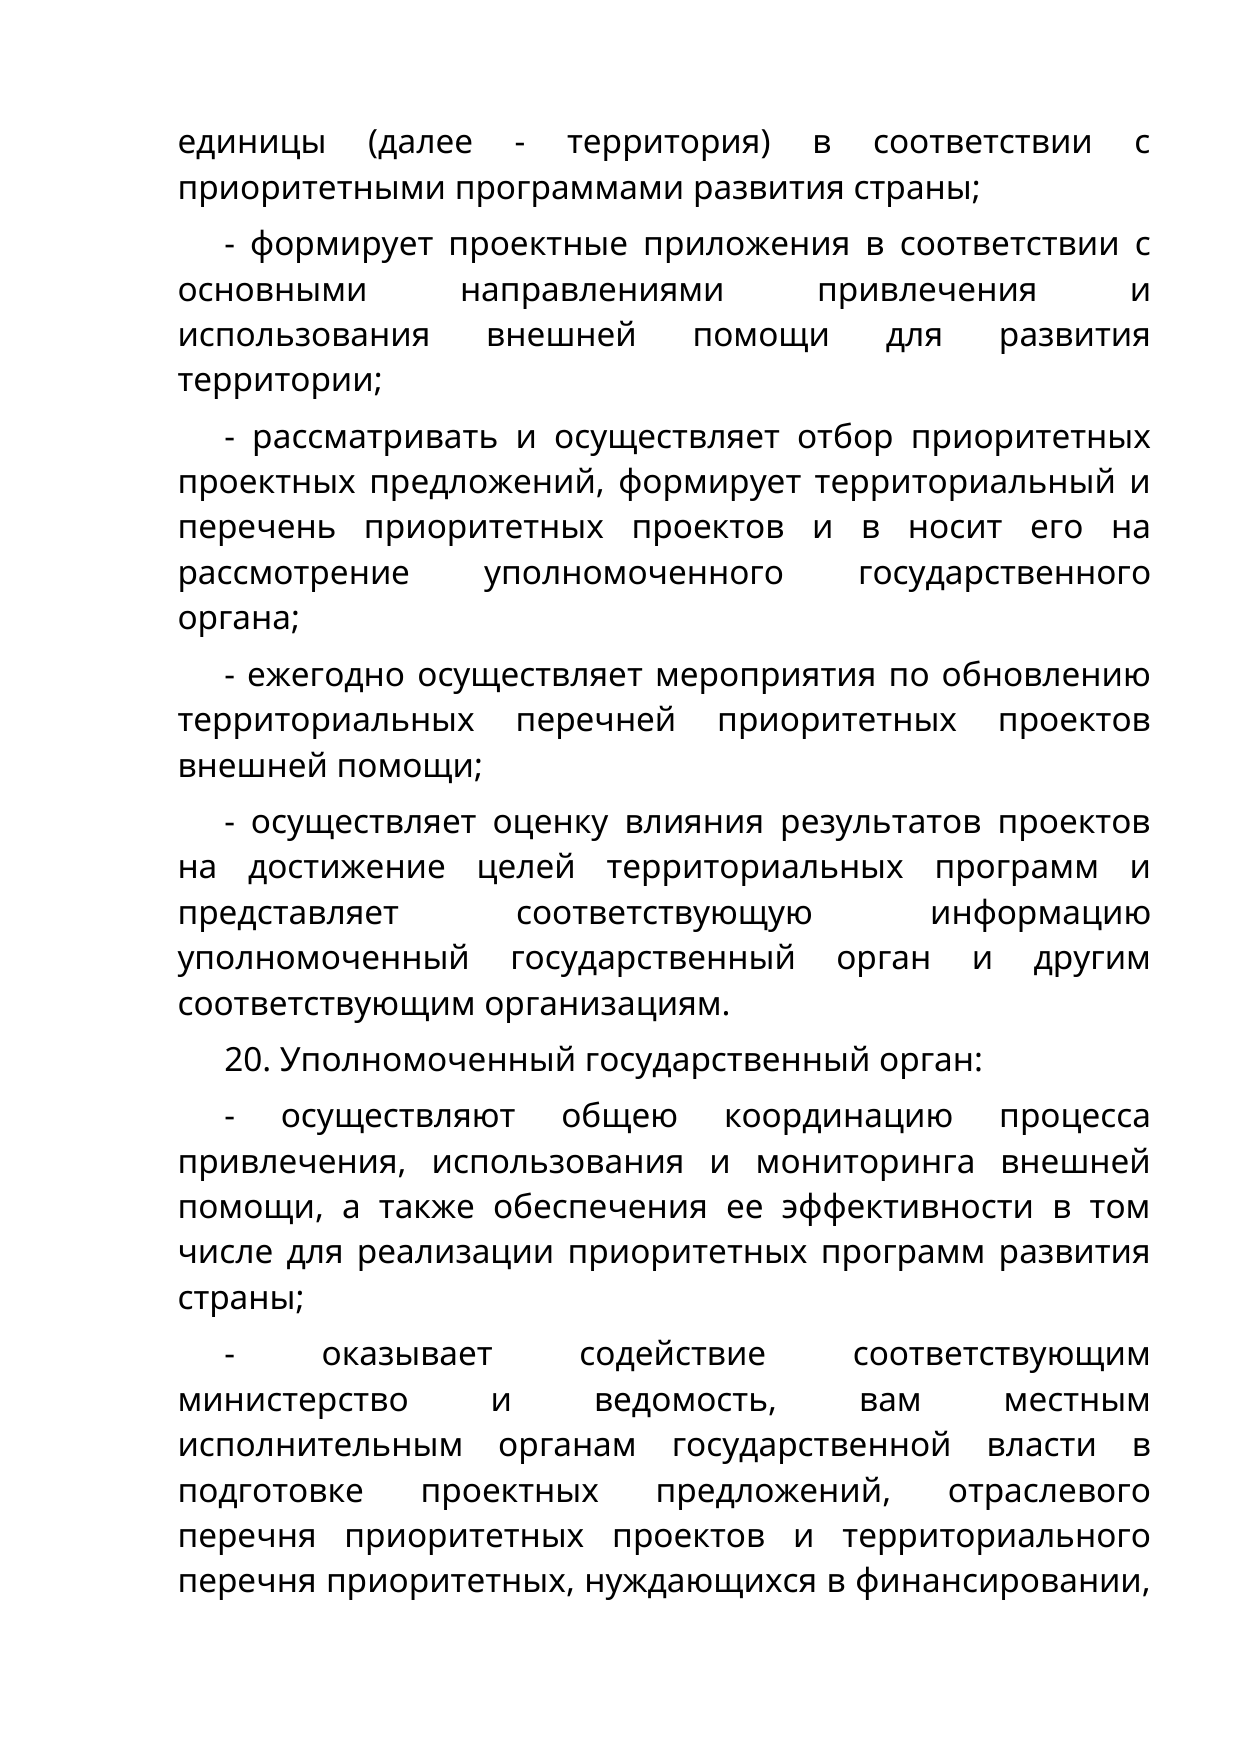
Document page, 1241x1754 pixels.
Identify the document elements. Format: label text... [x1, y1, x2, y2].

text - осуществляют общею координацию процесса привлечения, использования и мониторинга внешней помощи, а также обеспечения ее эффективности в том числе для реализации приоритетных программ развития страны; [177, 1092, 1152, 1319]
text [177, 118, 1152, 209]
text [177, 1330, 1152, 1603]
text - ежегодно осуществляет мероприятия по обновлению территориальных перечней приоритетных проектов внешней помощи; [177, 651, 1152, 787]
text - осуществляет оценку влияния результатов проектов на достижение целей территориальных программ и представляет соответствующую информацию уполномоченный государственный орган и другим соответствующим организациям. [177, 798, 1152, 1025]
text - рассматривать и осуществляет отбор приоритетных проектных предложений, формирует территориальный и перечень приоритетных проектов и в носит его на рассмотрение уполномоченного государственного органа; [177, 412, 1152, 639]
text 20. Уполномоченный государственный орган: [177, 1036, 1152, 1081]
text - формирует проектные приложения в соответствии с основными направлениями привлечения и использования внешней помощи для развития территории; [177, 220, 1152, 402]
